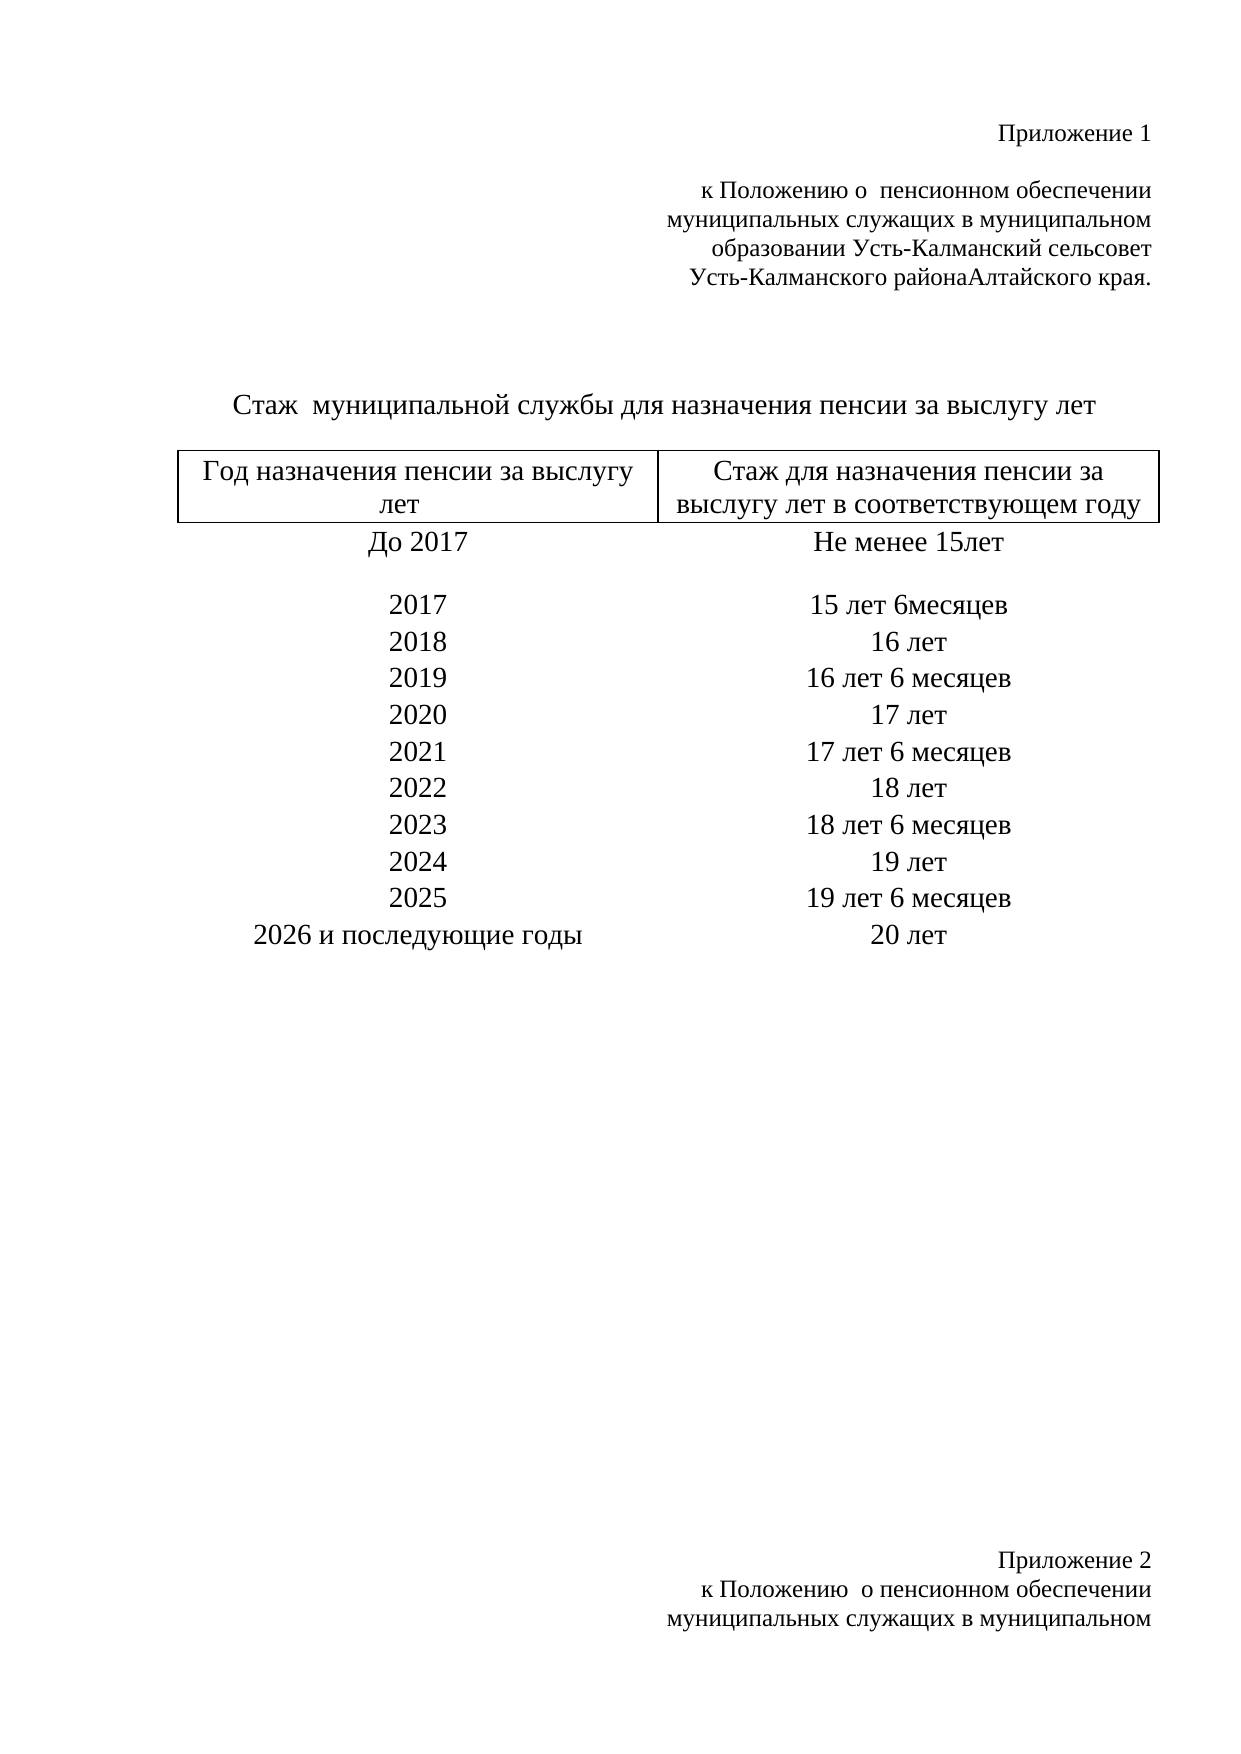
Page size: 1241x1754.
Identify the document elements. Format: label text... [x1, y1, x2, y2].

table_cell До 2017 2017 [178, 523, 658, 622]
table_cell 18 лет 6 месяцев [658, 806, 1159, 842]
table_cell 20 лет [658, 916, 1159, 952]
table_cell 19 лет [658, 842, 1159, 879]
table_cell 17 лет 6 месяцев [658, 732, 1159, 769]
table_cell 17 лет [658, 696, 1159, 732]
table_cell 2018 [178, 622, 658, 659]
table_cell 16 лет 6 месяцев [658, 659, 1159, 696]
text Усть-Калманского районаАлтайского края. [177, 262, 1152, 291]
text муниципальных служащих в муниципальном [177, 204, 1152, 233]
text к Положению о пенсионном обеспечении [177, 147, 1152, 204]
table_cell Не менее 15лет 15 лет 6месяцев [658, 523, 1159, 622]
table_cell 2021 [178, 732, 658, 769]
text Приложение 2 к Положению о пенсионном обеспечении [177, 1546, 1152, 1603]
table_cell 2020 [178, 696, 658, 732]
text Приложение 1 [140, 118, 1152, 147]
text муниципальных служащих в муниципальном [177, 1603, 1152, 1632]
table_header Стаж для назначения пенсии за выслугу лет в соответствующем году [659, 451, 1158, 521]
table_header Год назначения пенсии за выслугу лет [179, 451, 657, 521]
table_cell 2026 и последующие годы [178, 916, 658, 952]
table_cell 2024 [178, 842, 658, 879]
table_cell 2019 [178, 659, 658, 696]
table_cell 16 лет [658, 622, 1159, 659]
text Стаж муниципальной службы для назначения пенсии за выслугу лет [140, 387, 1152, 420]
table_cell 2023 [178, 806, 658, 842]
table_cell 2025 [178, 879, 658, 916]
text образовании Усть-Калманский сельсовет [177, 233, 1152, 262]
table_cell 2022 [178, 769, 658, 806]
table_cell 19 лет 6 месяцев [658, 879, 1159, 916]
table_cell 18 лет [658, 769, 1159, 806]
